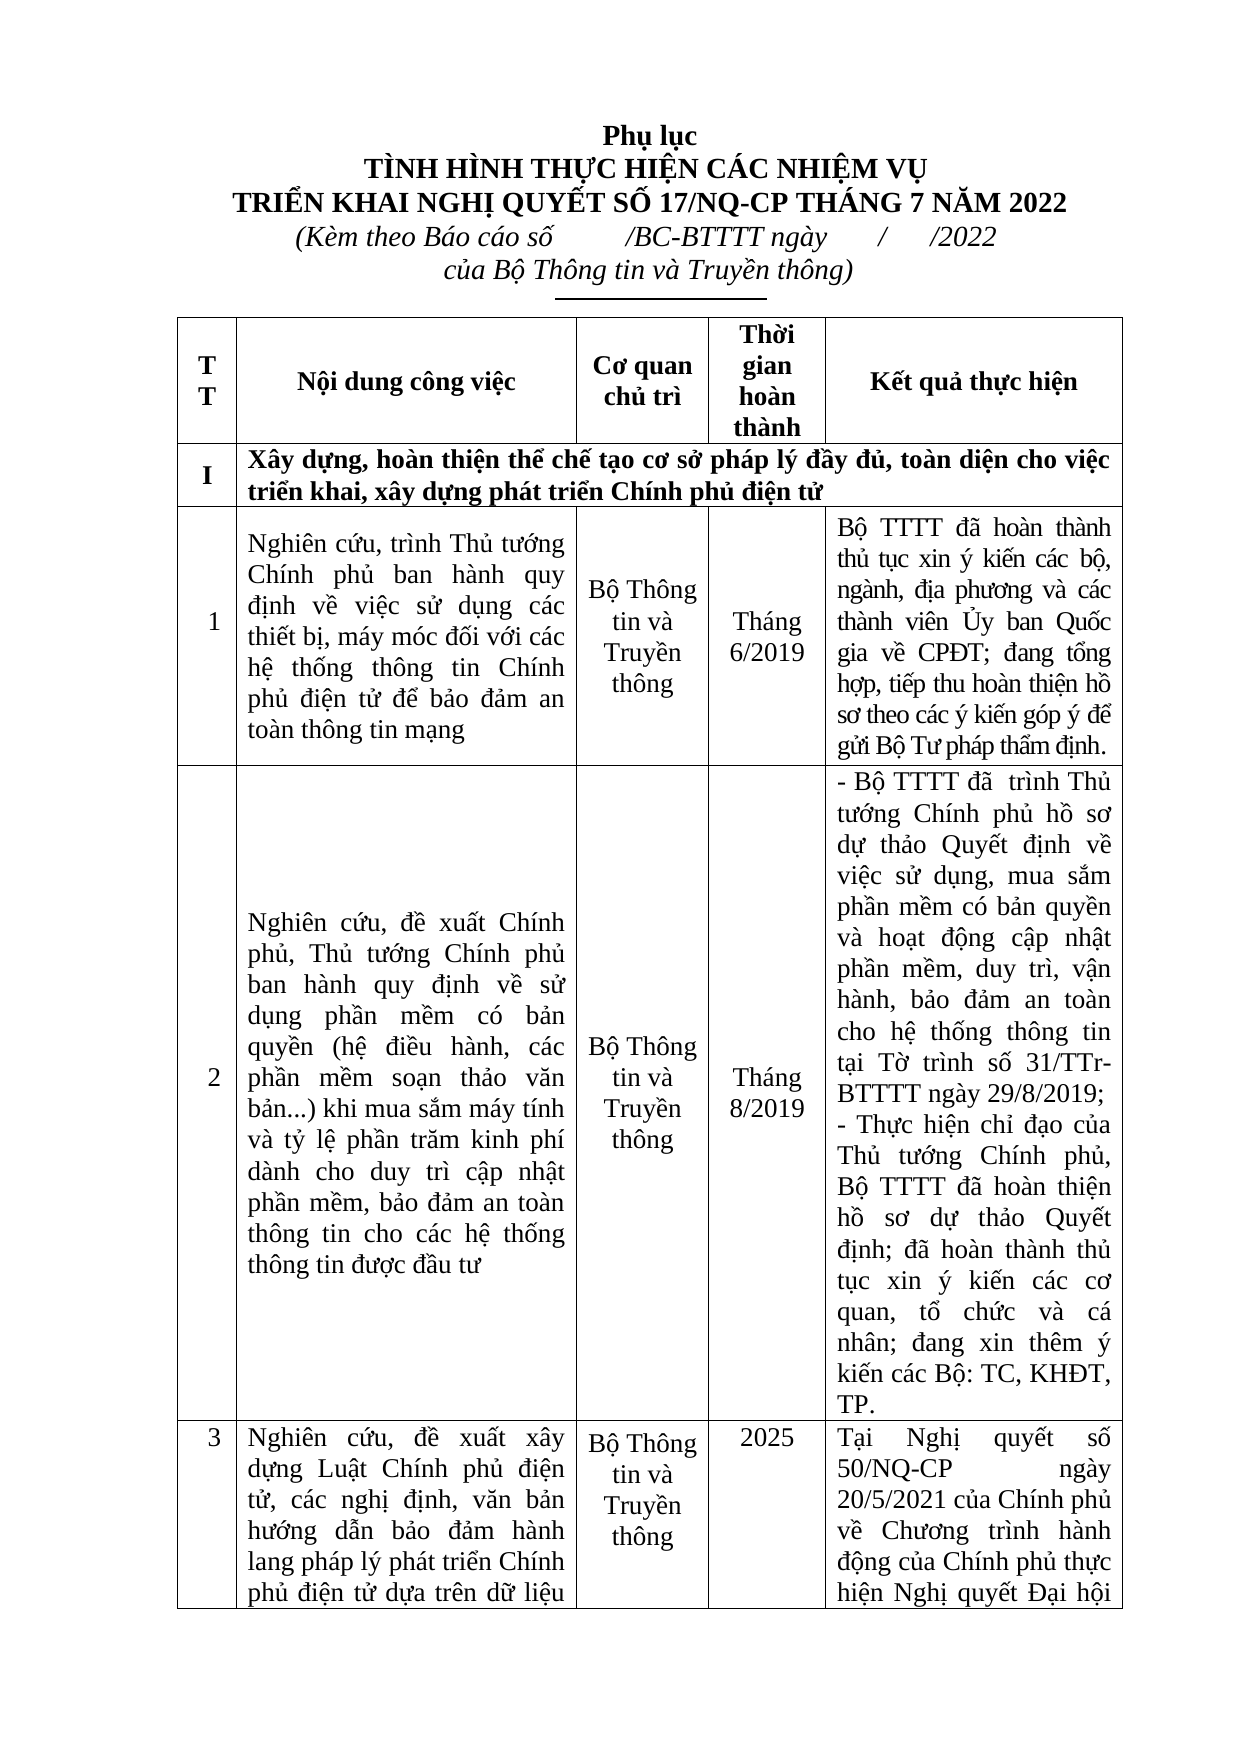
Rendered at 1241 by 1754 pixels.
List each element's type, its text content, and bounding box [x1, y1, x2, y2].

table_cell Bộ Thông tin và Truyền thông [577, 766, 708, 1419]
table_header Kết quả thực hiện [826, 318, 1122, 443]
table_cell Tháng 6/2019 [709, 507, 825, 764]
table_cell - Bộ TTTT đã trình Thủ tướng Chính phủ hồ sơ dự thảo Quyết định về việc sử dụng, mua sắm phần mềm có bản quyền và hoạt động cập nhật phần mềm, duy trì, vận hành, bảo đảm an toàn cho hệ thống thông tin tại Tờ trình số 31/TTr-BTTTT ngày 29/8/2019; - Thực hiện chỉ đạo của Thủ tướng Chính phủ, Bộ TTTT đã hoàn thiện hồ sơ dự thảo Quyết định; đã hoàn thành thủ tục xin ý kiến các cơ quan, tổ chức và cá nhân; đang xin thêm ý kiến các Bộ: TC, KHĐT, TP. [826, 766, 1122, 1419]
table_cell 2025 [709, 1421, 825, 1607]
table_cell Tháng 8/2019 [709, 766, 825, 1419]
table_cell Nghiên cứu, trình Thủ tướng Chính phủ ban hành quy định về việc sử dụng các thiết bị, máy móc đối với các hệ thống thông tin Chính phủ điện tử để bảo đảm an toàn thông tin mạng [237, 507, 576, 764]
table_cell Nghiên cứu, đề xuất Chính phủ, Thủ tướng Chính phủ ban hành quy định về sử dụng phần mềm có bản quyền (hệ điều hành, các phần mềm soạn thảo văn bản...) khi mua sắm máy tính và tỷ lệ phần trăm kinh phí dành cho duy trì cập nhật phần mềm, bảo đảm an toàn thông tin cho các hệ thống thông tin được đầu tư [237, 766, 576, 1419]
table_cell [178, 507, 236, 764]
table_cell Bộ Thông tin và Truyền thông [577, 1421, 708, 1607]
text Phụ lục [177, 118, 1122, 152]
table_cell Bộ Thông tin và Truyền thông [577, 507, 708, 764]
table_header Cơ quan chủ trì [577, 318, 708, 443]
table_cell Xây dựng, hoàn thiện thể chế tạo cơ sở pháp lý đầy đủ, toàn diện cho việc triển khai, xây dựng phát triển Chính phủ điện tử [237, 444, 1122, 506]
table_header TT [178, 318, 236, 443]
table_header Thời gian hoàn thành [709, 318, 825, 443]
table_cell [178, 1421, 236, 1607]
table_cell [178, 766, 236, 1419]
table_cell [826, 1421, 1122, 1607]
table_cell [237, 1421, 576, 1607]
table_cell I [178, 444, 236, 506]
text TÌNH HÌNH THỰC HIỆN CÁC NHIỆM VỤ TRIỂN KHAI NGHỊ QUYẾT SỐ 17/NQ-CP THÁNG 7 NĂM 2022 [177, 152, 1122, 219]
text (Kèm theo Báo cáo số /BC-BTTTT ngày / /2022 của Bộ Thông tin và Truyền thông) [177, 219, 1122, 286]
table_header Nội dung công việc [237, 318, 576, 443]
table_cell Bộ TTTT đã hoàn thành thủ tục xin ý kiến các bộ, ngành, địa phương và các thành viên Ủy ban Quốc gia về CPĐT; đang tổng hợp, tiếp thu hoàn thiện hồ sơ theo các ý kiến góp ý để gửi Bộ Tư pháp thẩm định. [826, 507, 1122, 764]
